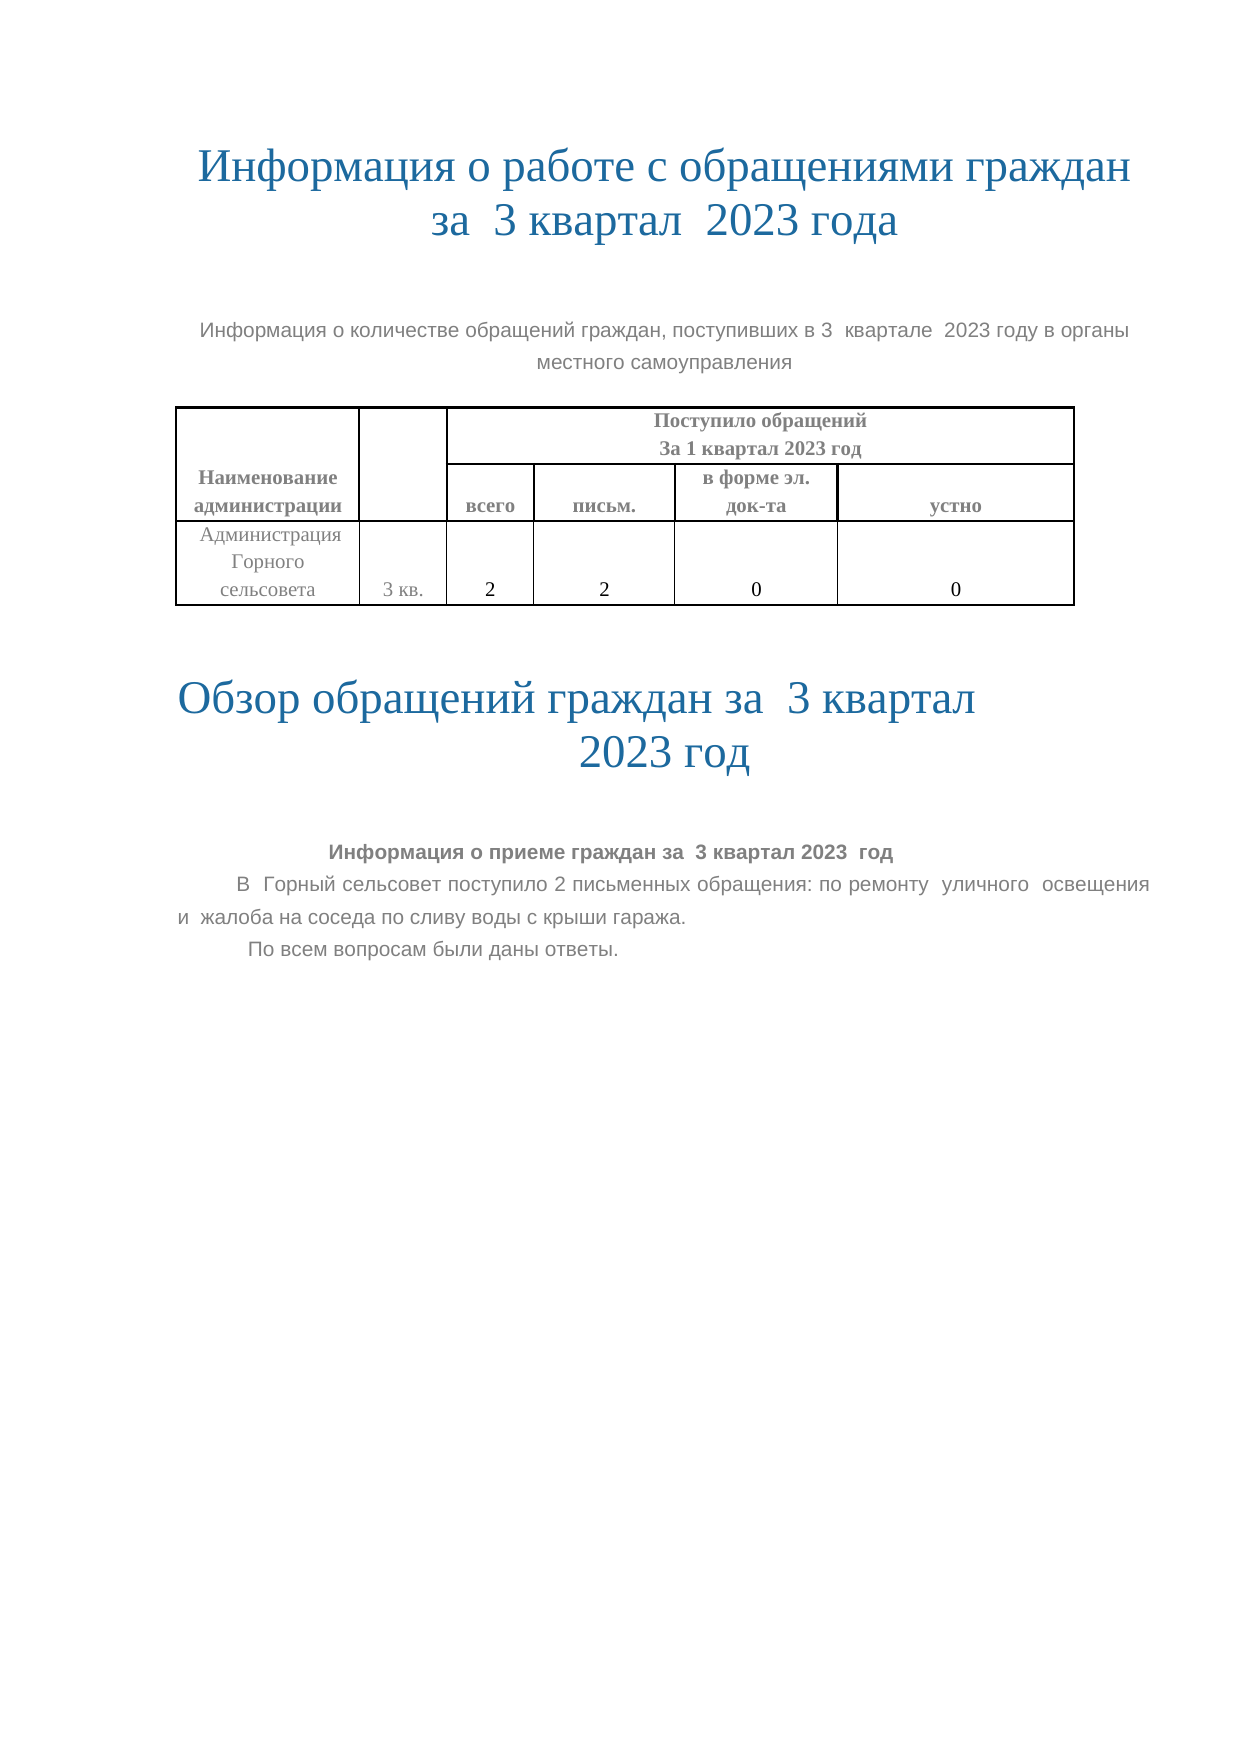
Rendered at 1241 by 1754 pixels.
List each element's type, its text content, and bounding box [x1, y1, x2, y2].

text По всем вопросам были даны ответы. [177, 929, 1152, 961]
text Информация о приеме граждан за 3 квартал 2023 год [177, 831, 1152, 864]
table_cell устно [839, 465, 1073, 519]
table_header Наименование администрации [177, 409, 358, 519]
table_header [360, 409, 446, 519]
table_cell 0 [838, 522, 1073, 604]
text Обзор обращений граждан за 3 квартал [177, 669, 1152, 723]
table_cell 0 [675, 522, 837, 604]
table_cell письм. [535, 465, 674, 519]
text 2023 год [177, 723, 1152, 777]
table_cell всего [448, 465, 533, 519]
table_cell Администрация Горного сельсовета [177, 522, 359, 604]
table_cell в форме эл. док-та [676, 465, 836, 519]
text Информация о работе с обращениями граждан за 3 квартал 2023 года [177, 137, 1152, 245]
table_header Поступило обращений За 1 квартал 2023 год [448, 409, 1073, 463]
text В Горный сельсовет поступило 2 письменных обращения: по ремонту уличного освещения и жалоба на соседа по сливу воды с крыши гаража. [177, 864, 1152, 929]
text Информация о количестве обращений граждан, поступивших в 3 квартале 2023 году в органы местного самоуправления [177, 309, 1152, 374]
table_cell 2 [534, 522, 674, 604]
table_cell 3 кв. [360, 522, 446, 604]
table_cell 2 [447, 522, 533, 604]
